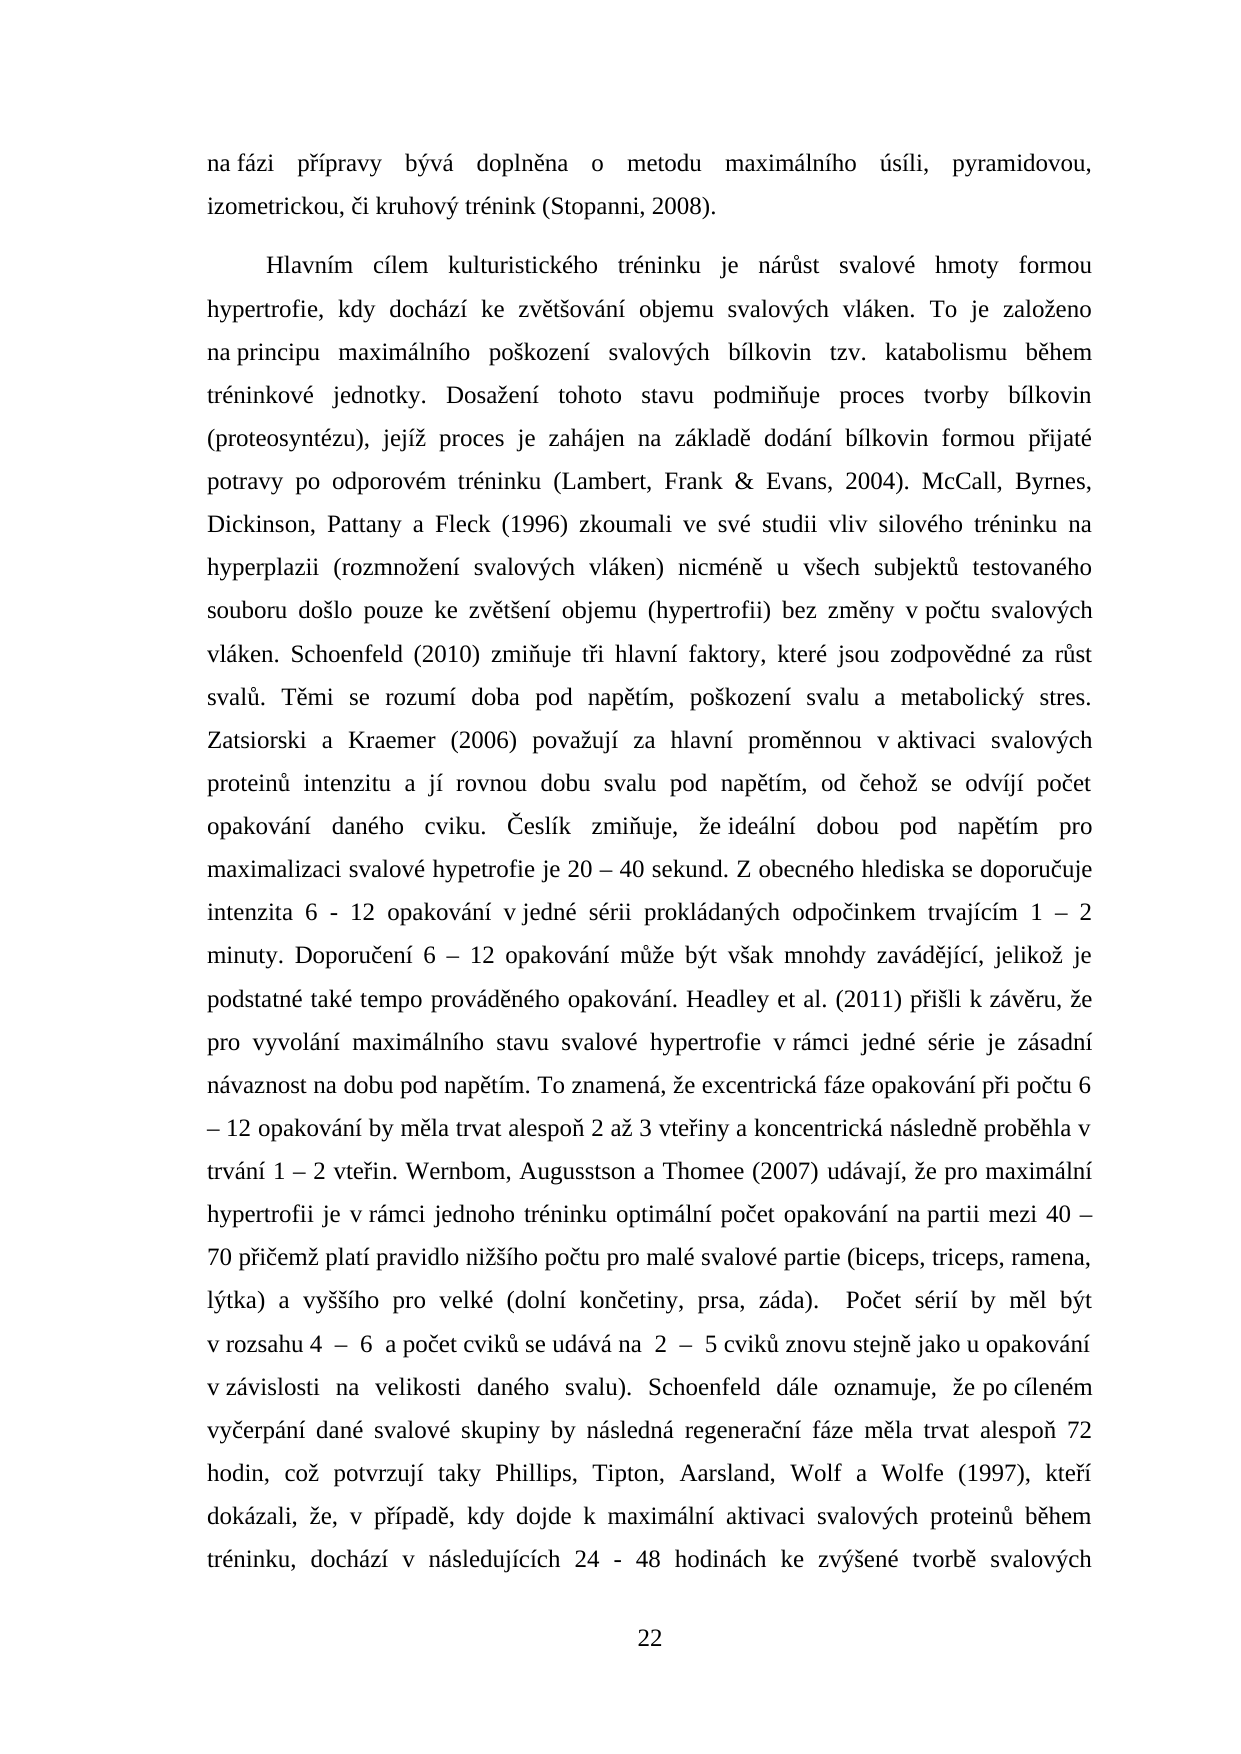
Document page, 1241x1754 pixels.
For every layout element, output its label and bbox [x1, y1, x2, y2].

text [207, 251, 1092, 1573]
text [207, 148, 1092, 219]
